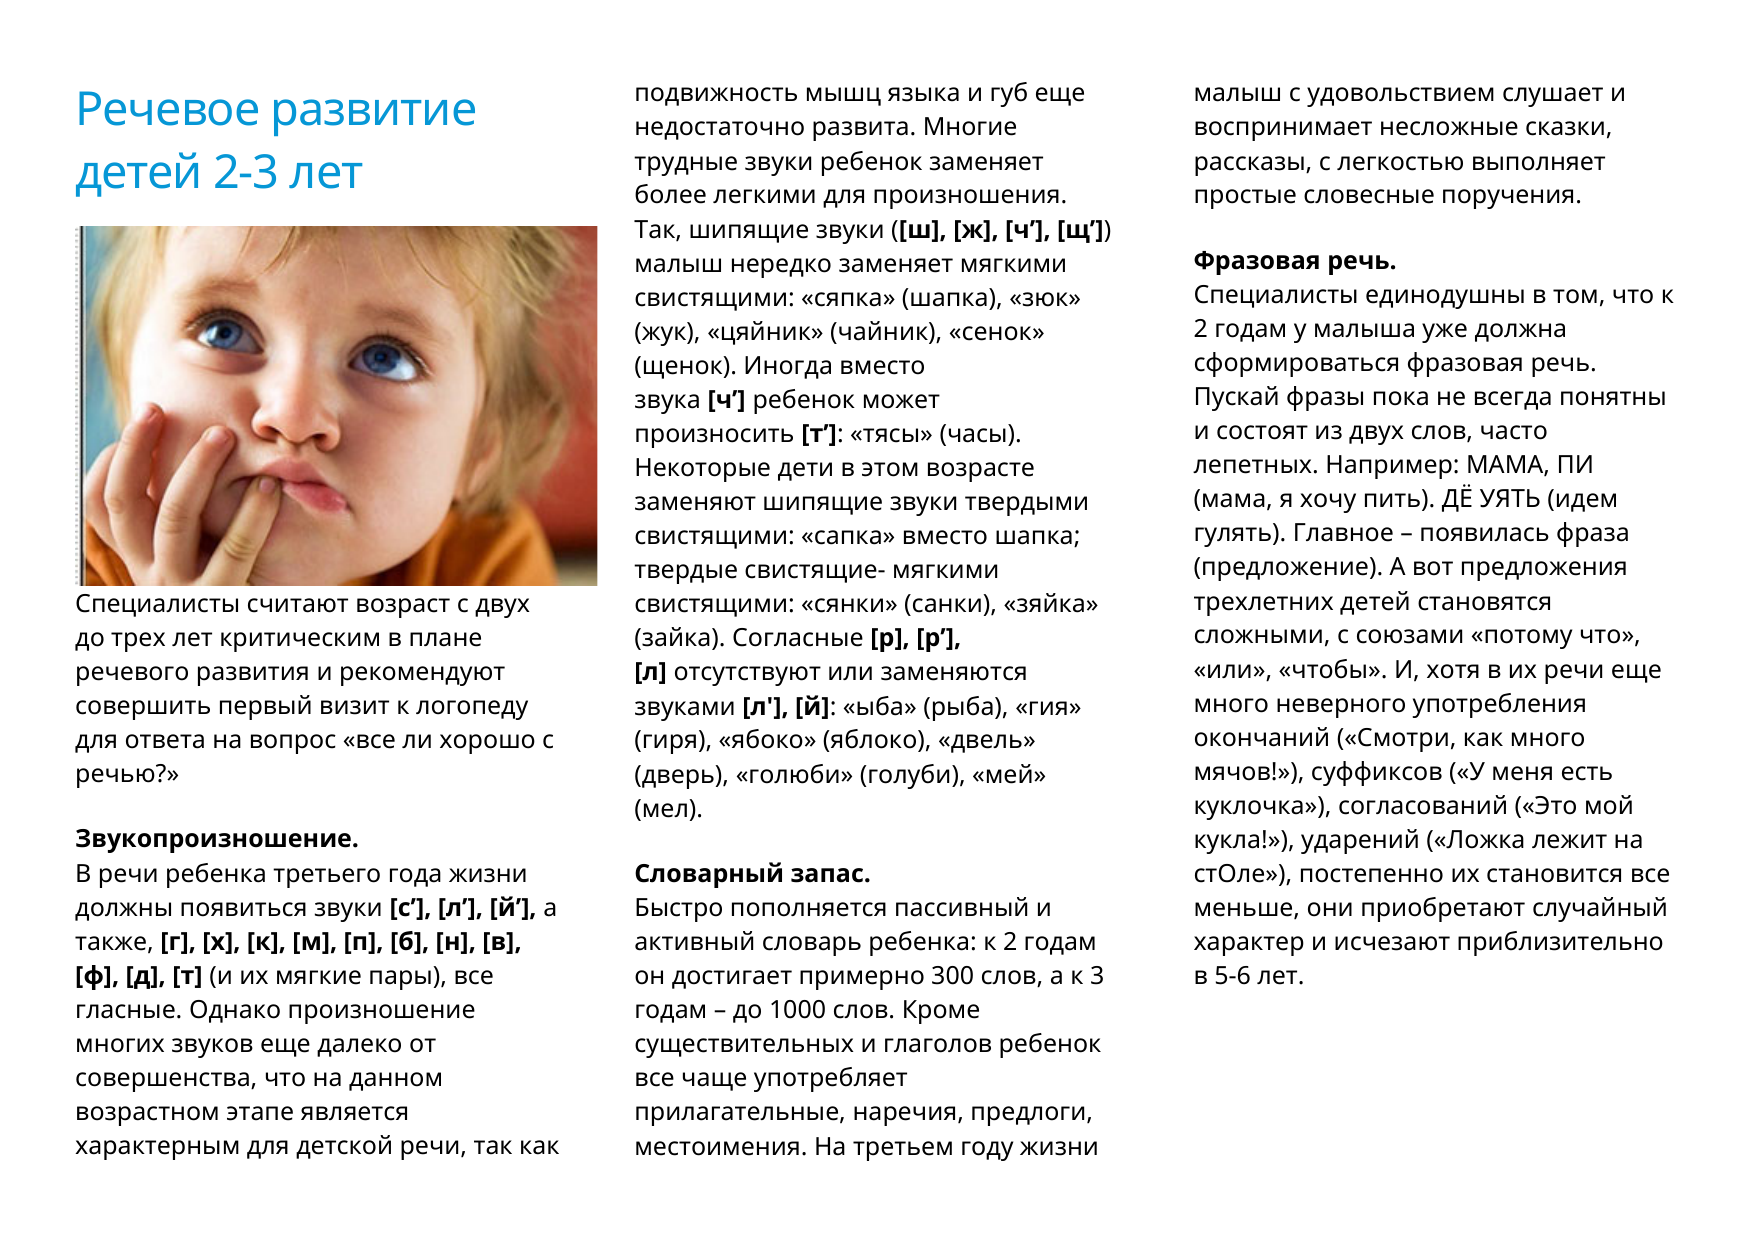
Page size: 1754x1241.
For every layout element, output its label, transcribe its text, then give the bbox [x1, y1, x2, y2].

text Словарный запас. Быстро пополняется пассивный и активный словарь ребенка: к 2 годам он достигает примерно 300 слов, а к 3 годам – до 1000 слов. Кроме существительных и глаголов ребенок все чаще употребляет прилагательные, наречия, предлоги, местоимения. На третьем году жизни малыш с удовольствием слушает и воспринимает несложные сказки, рассказы, с легкостью выполняет простые словесные поручения. [634, 856, 1119, 1162]
text Фразовая речь. Специалисты единодушны в том, что к 2 годам у малыша уже должна сформироваться фразовая речь. Пускай фразы пока не всегда понятны и состоят из двух слов, часто лепетных. Например: МАМА, ПИ (мама, я хочу пить). ДЁ УЯТЬ (идем гулять). Главное – появилась фраза (предложение). А вот предложения трехлетних детей становятся сложными, с союзами «потому что», «или», «чтобы». И, хотя в их речи еще много неверного употребления окончаний («Смотри, как много мячов!»), суффиксов («У меня есть куклочка»), согласований («Это мой кукла!»), ударений («Ложка лежит на стОле»), постепенно их становится все меньше, они приобретают случайный характер и исчезают приблизительно в 5-6 лет. [1193, 242, 1679, 992]
text Словарный запас. Быстро пополняется пассивный и активный словарь ребенка: к 2 годам он достигает примерно 300 слов, а к 3 годам – до 1000 слов. Кроме существительных и глаголов ребенок все чаще употребляет прилагательные, наречия, предлоги, местоимения. На третьем году жизни малыш с удовольствием слушает и воспринимает несложные сказки, рассказы, с легкостью выполняет простые словесные поручения. [1193, 75, 1679, 211]
text Речевое развитие детей 2-3 лет [75, 75, 560, 203]
text Звукопроизношение. В речи ребенка третьего года жизни должны появиться звуки [с’], [л’], [й’], а также, [г], [х], [к], [м], [п], [б], [н], [в], [ф], [д], [т] (и их мягкие пары), все гласные. Однако произношение многих звуков еще далеко от совершенства, что на данном возрастном этапе является характерным для детской речи, так как подвижность мышц языка и губ еще недостаточно развита. Многие трудные звуки ребенок заменяет более легкими для произношения. Так, шипящие звуки ([ш], [ж], [ч’], [щ’]) малыш нередко заменяет мягкими свистящими: «сяпка» (шапка), «зюк» (жук), «цяйник» (чайник), «сенок» (щенок). Иногда вместо звука [ч’] ребенок может произносить [т’]: «тясы» (часы). Некоторые дети в этом возрасте заменяют шипящие звуки твердыми свистящими: «сапка» вместо шапка; твердые свистящие- мягкими свистящими: «сянки» (санки), «зяйка» (зайка). Согласные [р], [р’], [л] отсутствуют или заменяются звуками [л'], [й]: «ыба» (рыба), «гия» (гиря), «ябоко» (яблоко), «двель» (дверь), «голюби» (голуби), «мей» (мел). [75, 821, 560, 1162]
picture [75, 226, 598, 586]
text Специалисты считают возраст с двух до трех лет критическим в плане речевого развития и рекомендуют совершить первый визит к логопеду для ответа на вопрос «все ли хорошо с речью?» [75, 586, 560, 790]
text Звукопроизношение. В речи ребенка третьего года жизни должны появиться звуки [с’], [л’], [й’], а также, [г], [х], [к], [м], [п], [б], [н], [в], [ф], [д], [т] (и их мягкие пары), все гласные. Однако произношение многих звуков еще далеко от совершенства, что на данном возрастном этапе является характерным для детской речи, так как подвижность мышц языка и губ еще недостаточно развита. Многие трудные звуки ребенок заменяет более легкими для произношения. Так, шипящие звуки ([ш], [ж], [ч’], [щ’]) малыш нередко заменяет мягкими свистящими: «сяпка» (шапка), «зюк» (жук), «цяйник» (чайник), «сенок» (щенок). Иногда вместо звука [ч’] ребенок может произносить [т’]: «тясы» (часы). Некоторые дети в этом возрасте заменяют шипящие звуки твердыми свистящими: «сапка» вместо шапка; твердые свистящие- мягкими свистящими: «сянки» (санки), «зяйка» (зайка). Согласные [р], [р’], [л] отсутствуют или заменяются звуками [л'], [й]: «ыба» (рыба), «гия» (гиря), «ябоко» (яблоко), «двель» (дверь), «голюби» (голуби), «мей» (мел). [634, 75, 1119, 824]
